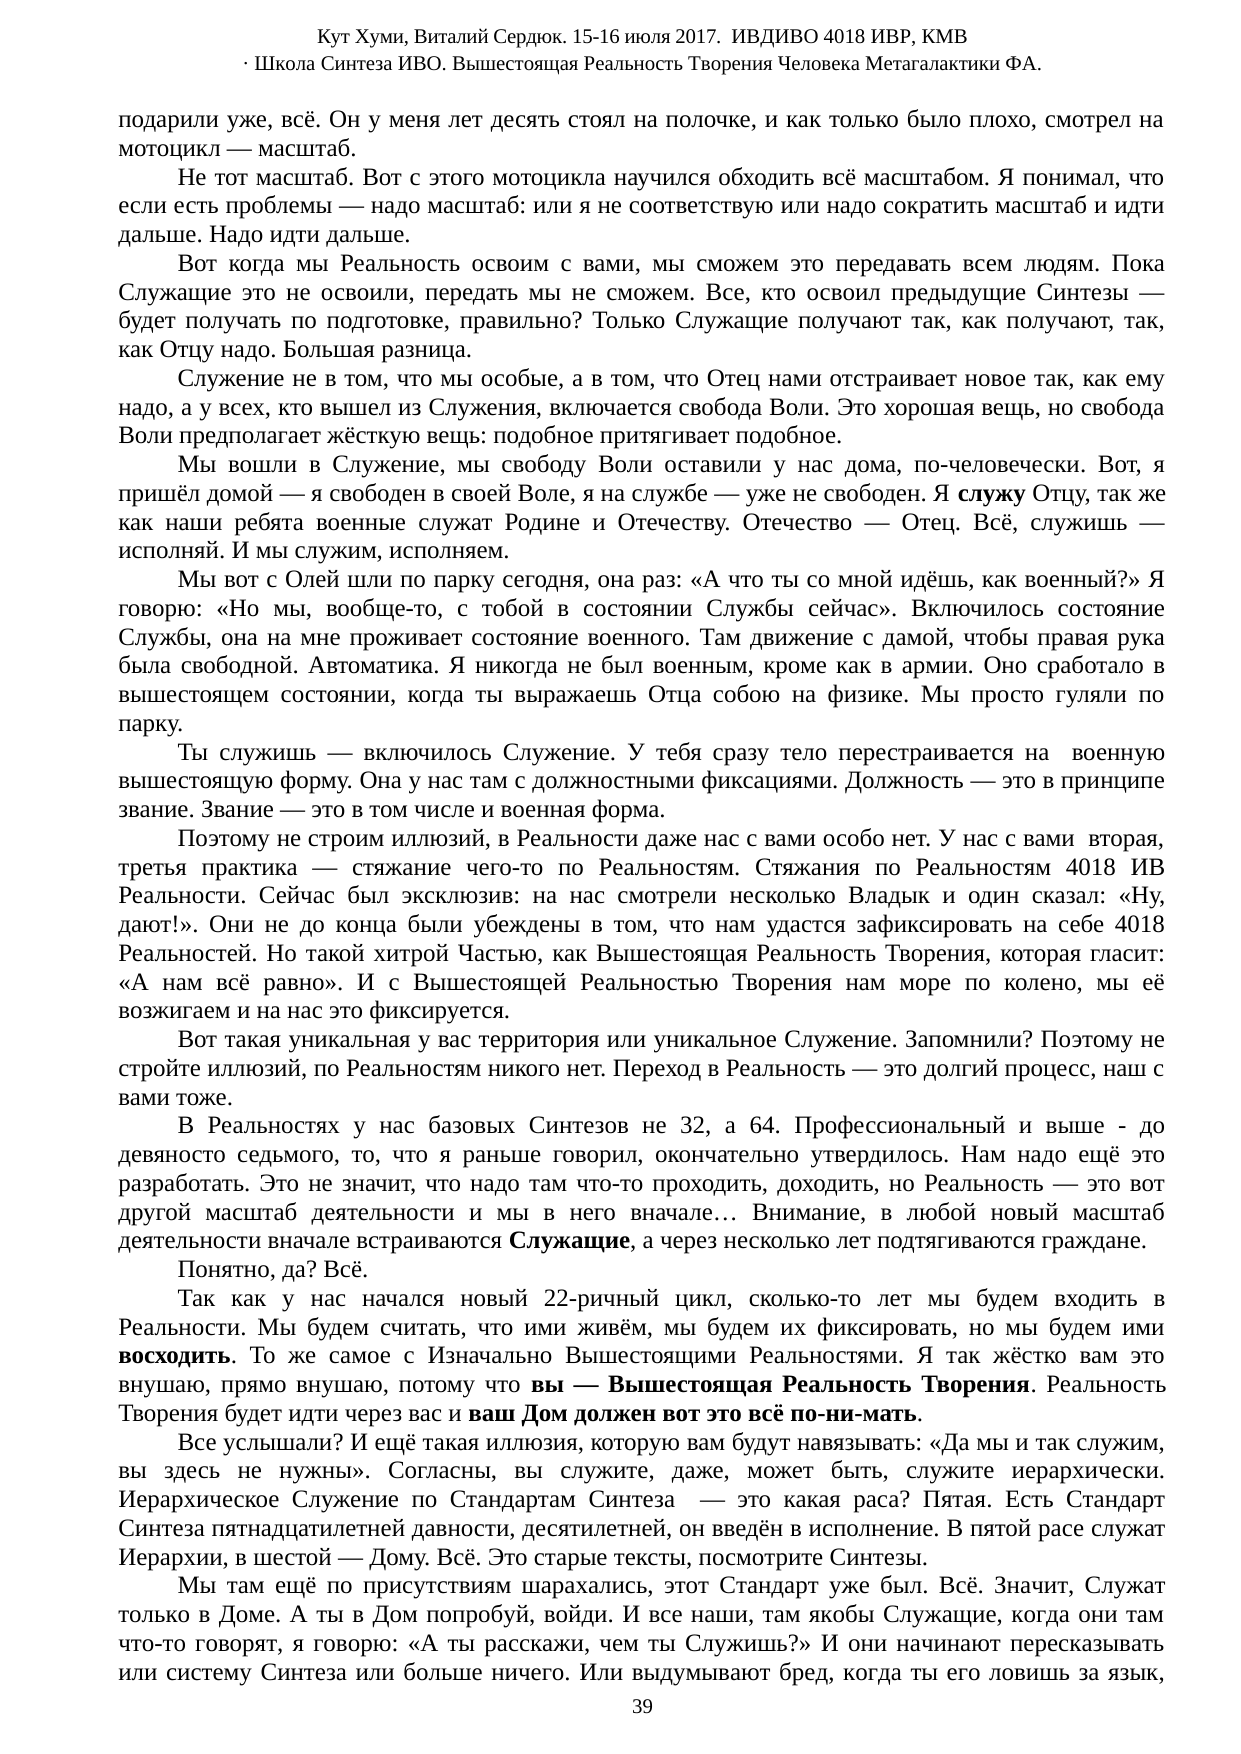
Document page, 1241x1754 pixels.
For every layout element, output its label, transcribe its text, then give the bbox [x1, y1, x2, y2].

text Вот такая уникальная у вас территория или уникальное Служение. Запомнили? Поэтому не стройте иллюзий, по Реальностям никого нет. Переход в Реальность — это долгий процесс, наш с вами тоже. [118, 1024, 1166, 1110]
text Вот когда мы Реальность освоим с вами, мы сможем это передавать всем людям. Пока Служащие это не освоили, передать мы не сможем. Все, кто освоил предыдущие Синтезы — будет получать по подготовке, правильно? Только Служащие получают так, как получают, так, как Отцу надо. Большая разница. [118, 248, 1166, 363]
text Не тот масштаб. Вот с этого мотоцикла научился обходить всё масштабом. Я понимал, что если есть проблемы — надо масштаб: или я не соответствую или надо сократить масштаб и идти дальше. Надо идти дальше. [118, 162, 1166, 248]
text Мы вошли в Служение, мы свободу Воли оставили у нас дома, по-человечески. Вот, я пришёл домой — я свободен в своей Воле, я на службе — уже не свободен. Я служу Отцу, так же как наши ребята военные служат Родине и Отечеству. Отечество — Отец. Всё, служишь — исполняй. И мы служим, исполняем. [118, 449, 1166, 564]
text Поэтому не строим иллюзий, в Реальности даже нас с вами особо нет. У нас с вами вторая, третья практика — стяжание чего-то по Реальностям. Стяжания по Реальностям 4018 ИВ Реальности. Сейчас был эксклюзив: на нас смотрели несколько Владык и один сказал: «Ну, дают!». Они не до конца были убеждены в том, что нам удастся зафиксировать на себе 4018 Реальностей. Но такой хитрой Частью, как Вышестоящая Реальность Творения, которая гласит: «А нам всё равно». И с Вышестоящей Реальностью Творения нам море по колено, мы её возжигаем и на нас это фиксируется. [118, 823, 1166, 1024]
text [118, 1570, 1166, 1685]
text Понятно, да? Всё. [118, 1254, 1166, 1283]
text Служение не в том, что мы особые, а в том, что Отец нами отстраивает новое так, как ему надо, а у всех, кто вышел из Служения, включается свобода Воли. Это хорошая вещь, но свобода Воли предполагает жёсткую вещь: подобное притягивает подобное. [118, 363, 1166, 449]
text Все услышали? И ещё такая иллюзия, которую вам будут навязывать: «Да мы и так служим, вы здесь не нужны». Согласны, вы служите, даже, может быть, служите иерархически. Иерархическое Служение по Стандартам Синтеза — это какая раса? Пятая. Есть Стандарт Синтеза пятнадцатилетней давности, десятилетней, он введён в исполнение. В пятой расе служат Иерархии, в шестой — Дому. Всё. Это старые тексты, посмотрите Синтезы. [118, 1427, 1166, 1570]
text Ты служишь — включилось Служение. У тебя сразу тело перестраивается на военную вышестоящую форму. Она у нас там с должностными фиксациями. Должность — это в принципе звание. Звание — это в том числе и военная форма. [118, 737, 1166, 823]
text Мы вот с Олей шли по парку сегодня, она раз: «А что ты со мной идёшь, как военный?» Я говорю: «Но мы, вообще-то, с тобой в состоянии Службы сейчас». Включилось состояние Службы, она на мне проживает состояние военного. Там движение с дамой, чтобы правая рука была свободной. Автоматика. Я никогда не был военным, кроме как в армии. Оно сработало в вышестоящем состоянии, когда ты выражаешь Отца собою на физике. Мы просто гуляли по парку. [118, 564, 1166, 737]
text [118, 104, 1166, 162]
text В Реальностях у нас базовых Синтезов не 32, а 64. Профессиональный и выше - до девяносто седьмого, то, что я раньше говорил, окончательно утвердилось. Нам надо ещё это разработать. Это не значит, что надо там что-то проходить, доходить, но Реальность — это вот другой масштаб деятельности и мы в него вначале… Внимание, в любой новый масштаб деятельности вначале встраиваются Служащие, а через несколько лет подтягиваются граждане. [118, 1110, 1166, 1254]
text Так как у нас начался новый 22-ричный цикл, сколько-то лет мы будем входить в Реальности. Мы будем считать, что ими живём, мы будем их фиксировать, но мы будем ими восходить. То же самое с Изначально Вышестоящими Реальностями. Я так жёстко вам это внушаю, прямо внушаю, потому что вы — Вышестоящая Реальность Творения. Реальность Творения будет идти через вас и ваш Дом должен вот это всё по-ни-мать. [118, 1283, 1166, 1427]
